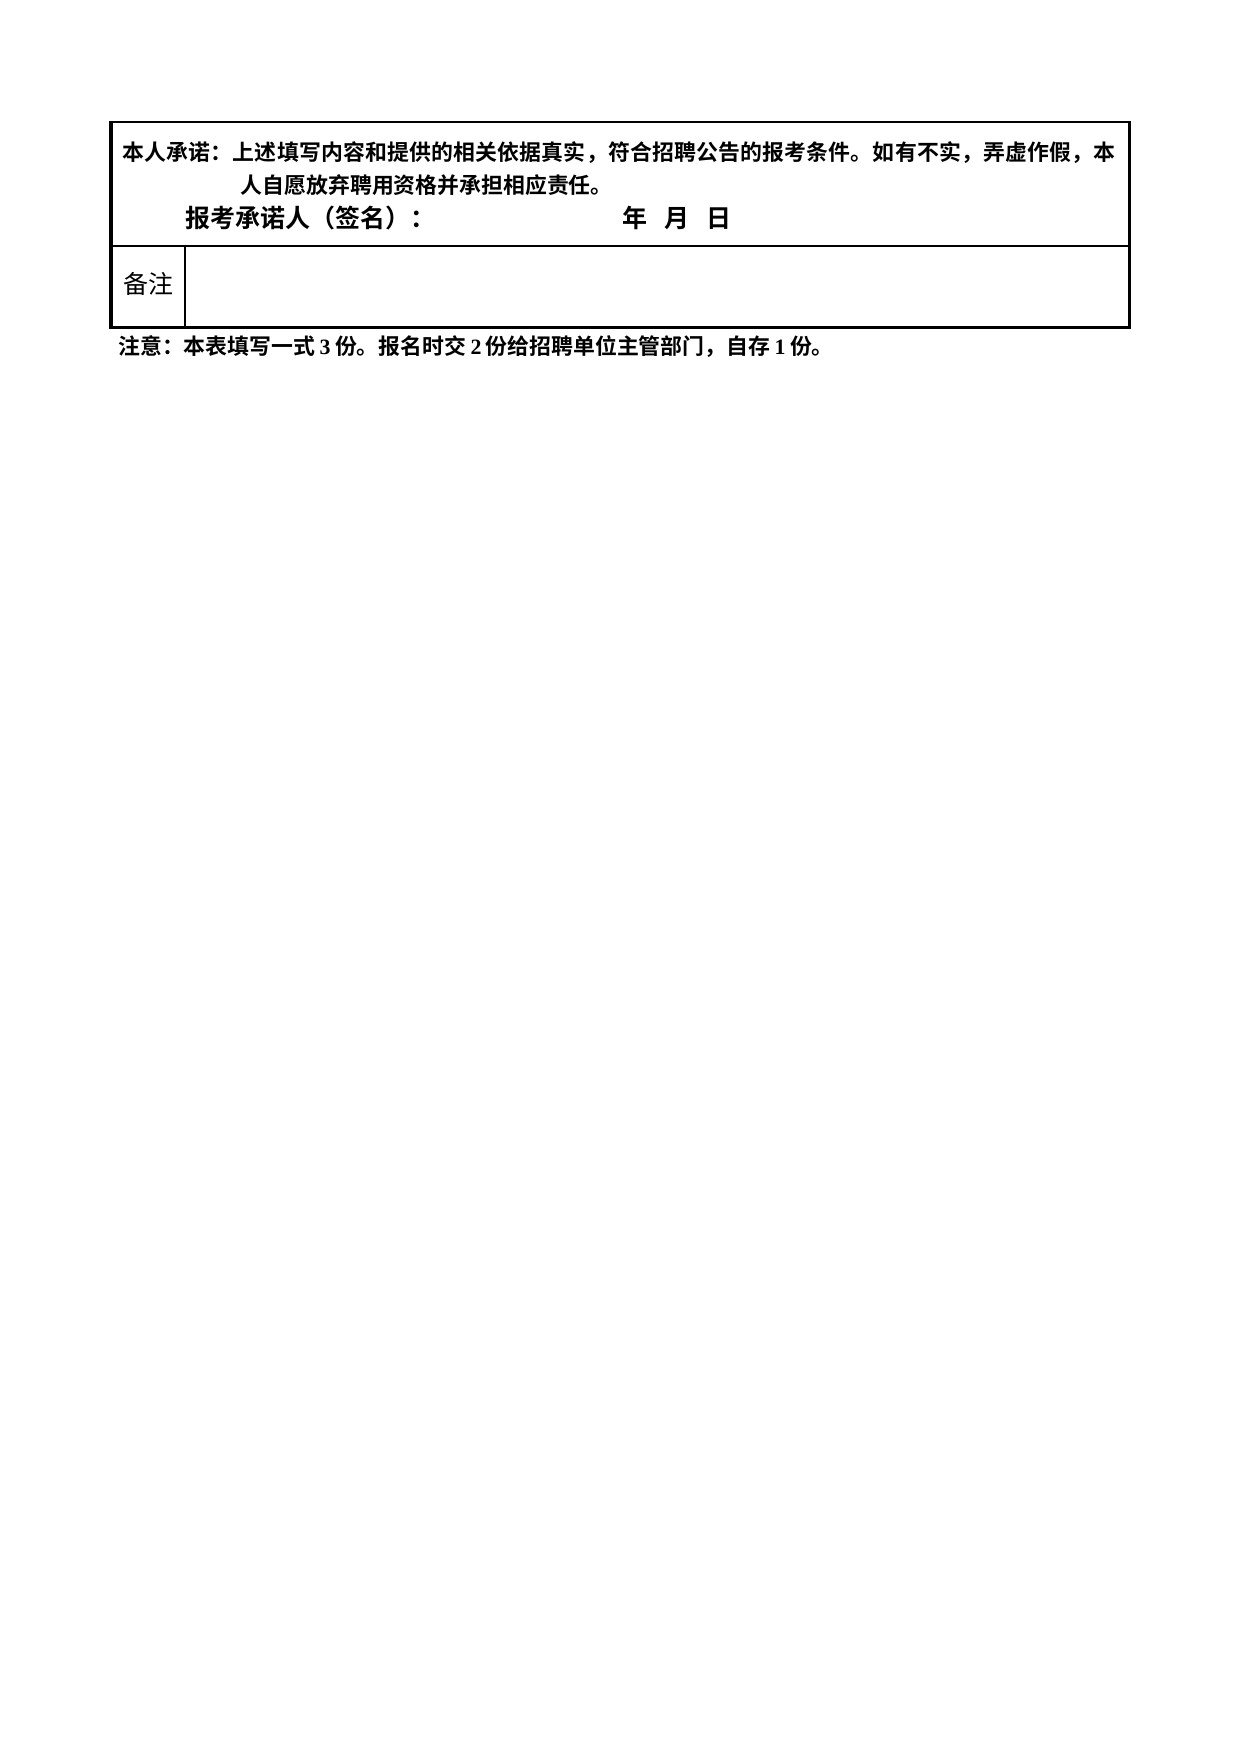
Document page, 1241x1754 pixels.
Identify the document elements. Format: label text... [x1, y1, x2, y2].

table_cell 本人承诺：上述填写内容和提供的相关依据真实，符合招聘公告的报考条件。如有不实，弄虚作假，本人自愿放弃聘用资格并承担相应责任。 报考承诺人（签名）： 年 月 日 [113, 123, 1128, 245]
table_cell [186, 247, 1128, 326]
text 注意：本表填写一式3份。报名时交2份给招聘单位主管部门，自存1份。 [118, 329, 1122, 361]
table_cell 备注 [113, 247, 184, 326]
